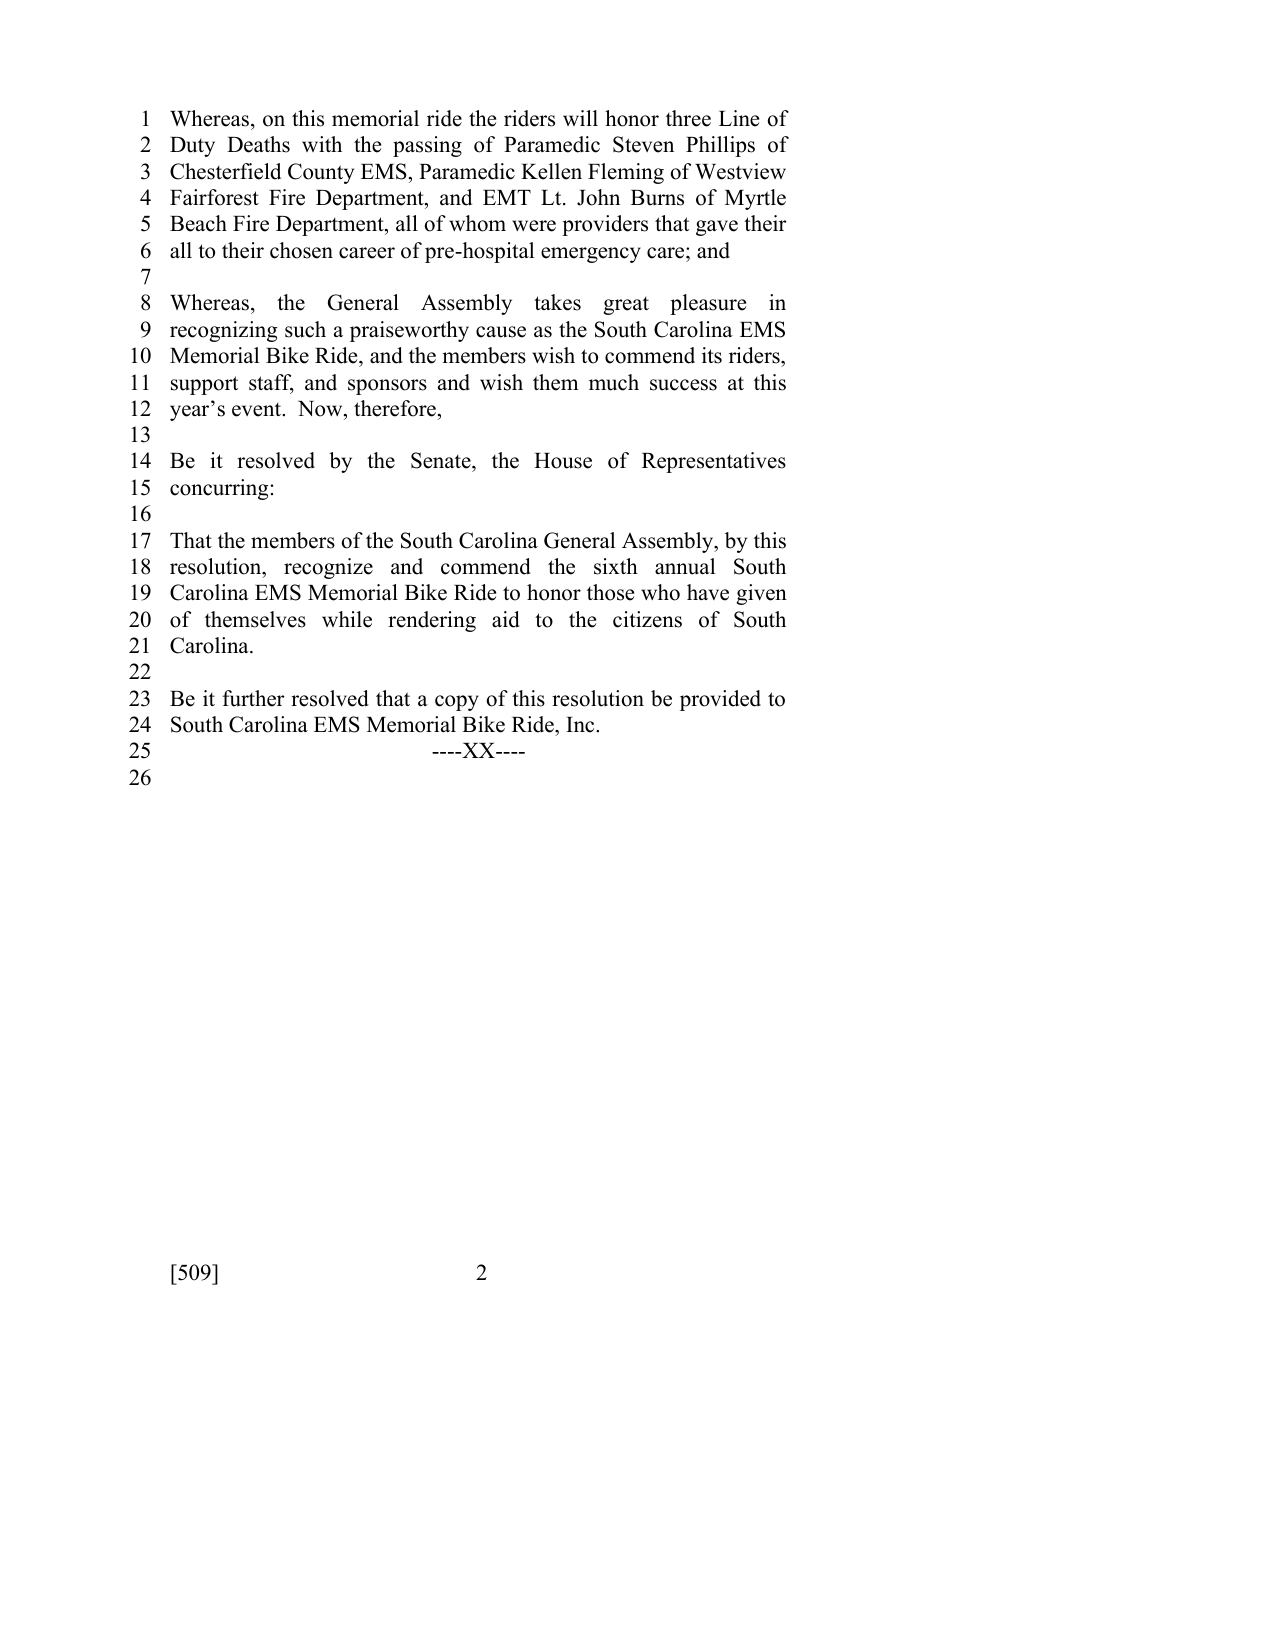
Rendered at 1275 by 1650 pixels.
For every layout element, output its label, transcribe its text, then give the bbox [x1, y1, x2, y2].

text Be it resolved by the Senate, the House of Representatives concurring: [169, 448, 787, 500]
text Whereas, the General Assembly takes great pleasure in recognizing such a praiseworthy cause as the South Carolina EMS Memorial Bike Ride, and the members wish to commend its riders, support staff, and sponsors and wish them much success at this year’s event. Now, therefore, [169, 289, 787, 421]
text Whereas, on this memorial ride the riders will honor three Line of Duty Deaths with the passing of Paramedic Steven Phillips of Chesterfield County EMS, Paramedic Kellen Fleming of Westview Fairforest Fire Department, and EMT Lt. John Burns of Myrtle Beach Fire Department, all of whom were providers that gave their all to their chosen career of pre-hospital emergency care; and [169, 105, 787, 263]
text That the members of the South Carolina General Assembly, by this resolution, recognize and commend the sixth annual South Carolina EMS Memorial Bike Ride to honor those who have given of themselves while rendering aid to the citizens of South Carolina. [169, 527, 787, 658]
text ----XX---- [169, 737, 787, 764]
text Be it further resolved that a copy of this resolution be provided to South Carolina EMS Memorial Bike Ride, Inc. [169, 685, 787, 737]
